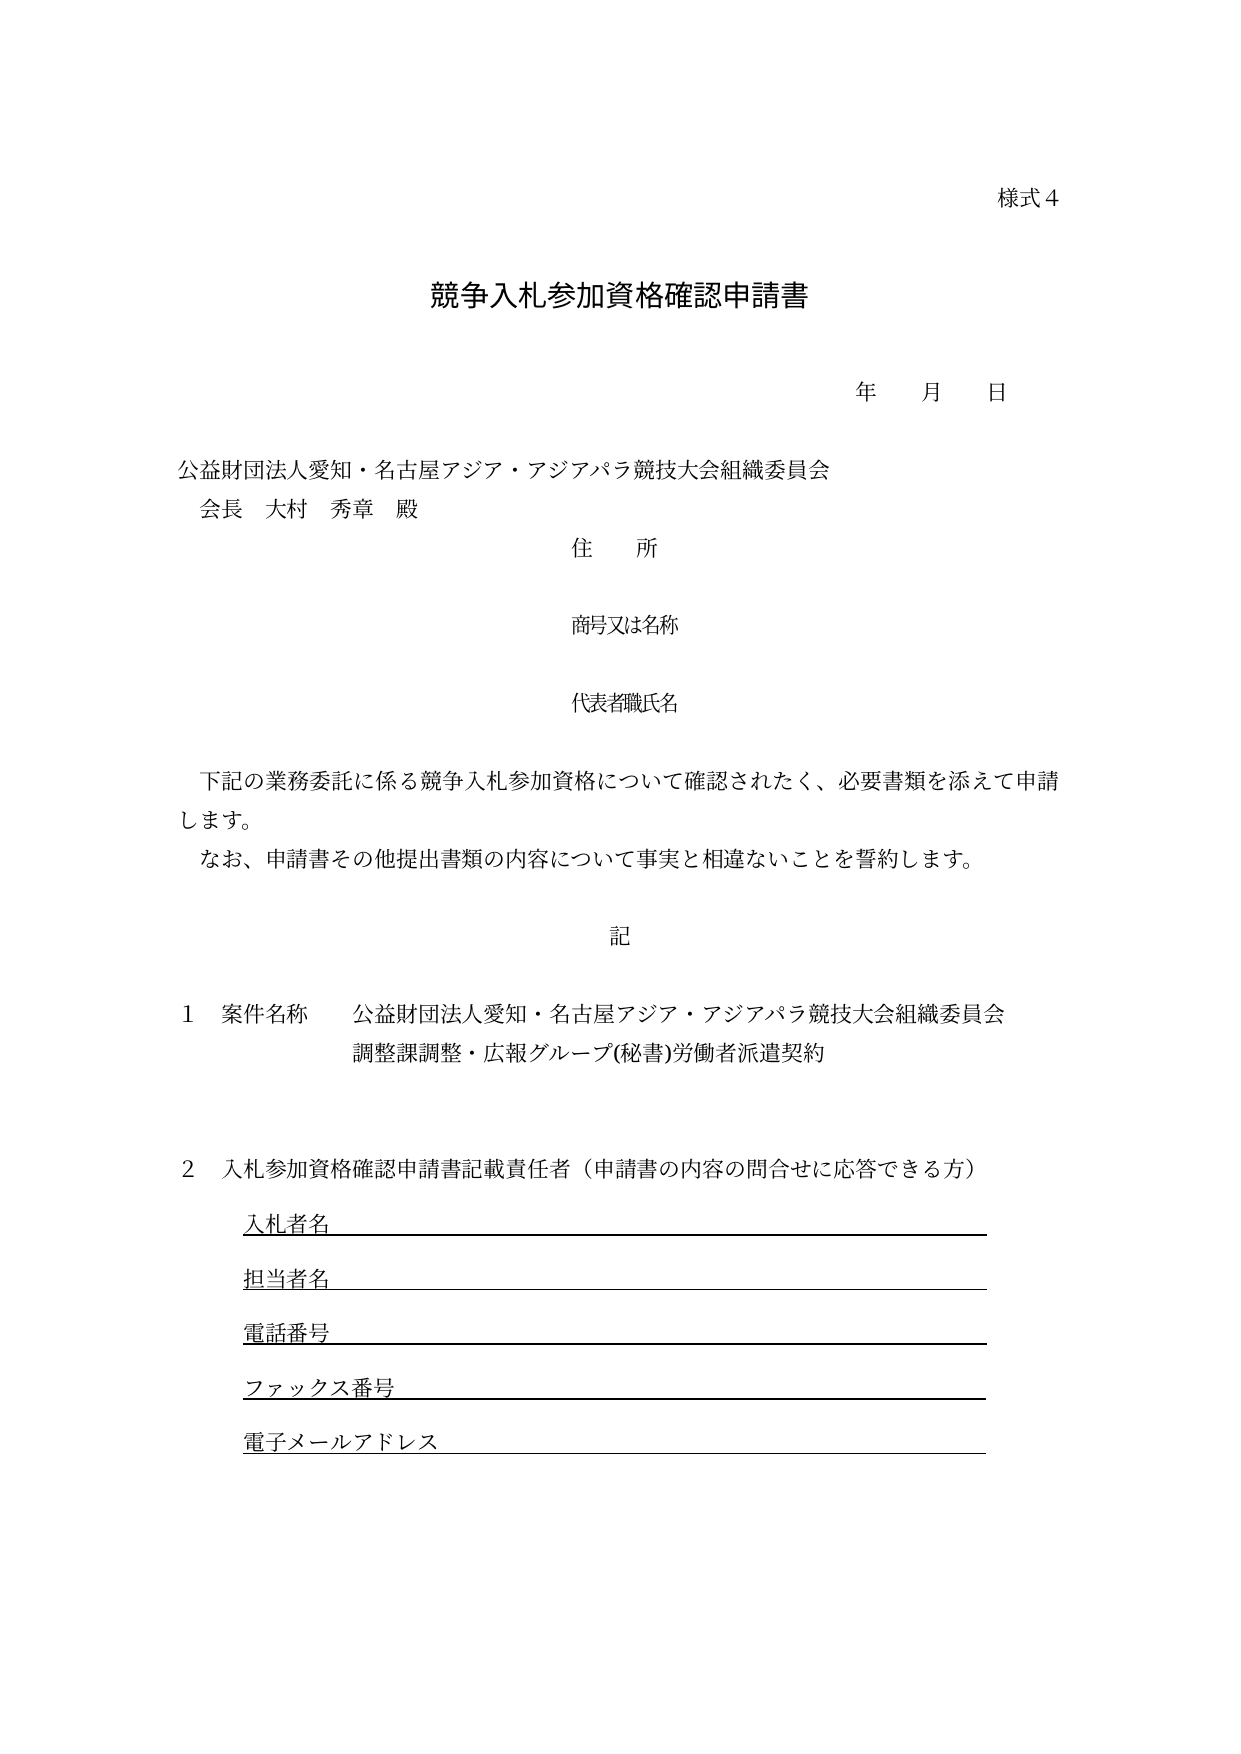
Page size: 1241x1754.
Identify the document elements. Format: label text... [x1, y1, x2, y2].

text 住 所 [571, 527, 1063, 566]
text 年 月 日 [768, 372, 1063, 411]
text 様式４ [177, 178, 1063, 216]
text 電話番号 [243, 1313, 1063, 1352]
text ファックス番号 [243, 1367, 1063, 1406]
text 代表者職氏名 [571, 683, 1063, 722]
subtitle 競争入札参加資格確認申請書 [177, 255, 1063, 333]
text 公益財団法人愛知・名古屋アジア・アジアパラ競技大会組織委員会 [177, 449, 1063, 488]
subtitle 記 [177, 916, 1063, 955]
text 入札者名 [243, 1203, 1063, 1242]
text 担当者名 [243, 1258, 1063, 1297]
text なお、申請書その他提出書類の内容について事実と相違ないことを誓約します。 [177, 838, 1063, 877]
text 電子メールアドレス [243, 1422, 1063, 1461]
text １ 案件名称 公益財団法人愛知・名古屋アジア・アジアパラ競技大会組織委員会 [177, 993, 1092, 1032]
text 下記の業務委託に係る競争入札参加資格について確認されたく、必要書類を添えて申請します。 [177, 760, 1063, 838]
text 会長 大村 秀章 殿 [177, 488, 1063, 527]
text 商号又は名称 [571, 605, 1063, 644]
text 調整課調整・広報グループ(秘書)労働者派遣契約 [177, 1032, 1092, 1071]
text ２ 入札参加資格確認申請書記載責任者（申請書の内容の問合せに応答できる方） [177, 1149, 1063, 1188]
